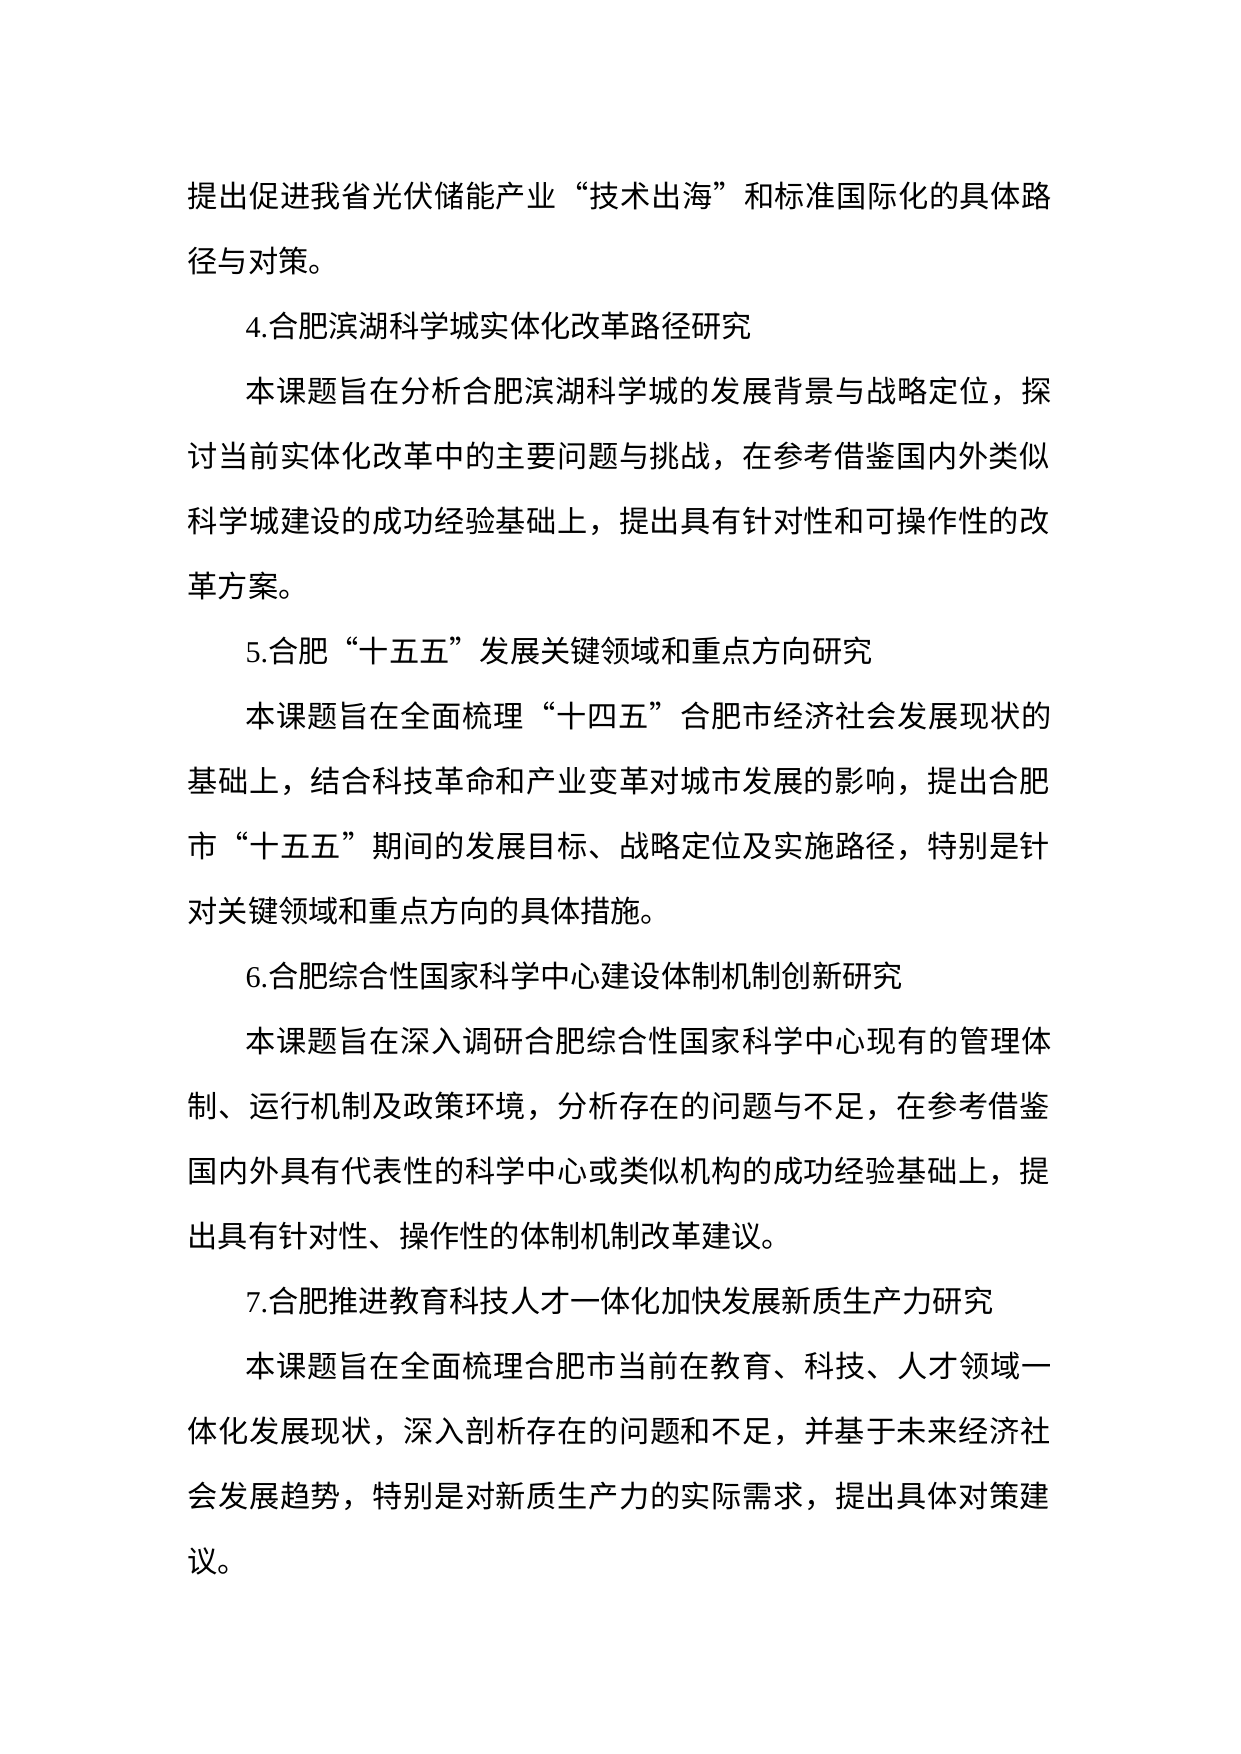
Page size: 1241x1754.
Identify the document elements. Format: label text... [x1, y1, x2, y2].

text 本课题旨在全面梳理合肥市当前在教育、科技、人才领域一体化发展现状，深入剖析存在的问题和不足，并基于未来经济社会发展趋势，特别是对新质生产力的实际需求，提出具体对策建议。 [187, 1332, 1053, 1592]
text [187, 162, 1053, 292]
text 本课题旨在全面梳理“十四五”合肥市经济社会发展现状的基础上，结合科技革命和产业变革对城市发展的影响，提出合肥市“十五五”期间的发展目标、战略定位及实施路径，特别是针对关键领域和重点方向的具体措施。 [187, 682, 1053, 942]
text 5.合肥“十五五”发展关键领域和重点方向研究 [187, 617, 1053, 682]
text 4.合肥滨湖科学城实体化改革路径研究 [187, 292, 1053, 357]
text 7.合肥推进教育科技人才一体化加快发展新质生产力研究 [187, 1267, 1053, 1332]
text 6.合肥综合性国家科学中心建设体制机制创新研究 [187, 942, 1053, 1007]
text 本课题旨在分析合肥滨湖科学城的发展背景与战略定位，探讨当前实体化改革中的主要问题与挑战，在参考借鉴国内外类似科学城建设的成功经验基础上，提出具有针对性和可操作性的改革方案。 [187, 357, 1053, 617]
text 本课题旨在深入调研合肥综合性国家科学中心现有的管理体制、运行机制及政策环境，分析存在的问题与不足，在参考借鉴国内外具有代表性的科学中心或类似机构的成功经验基础上，提出具有针对性、操作性的体制机制改革建议。 [187, 1007, 1053, 1267]
